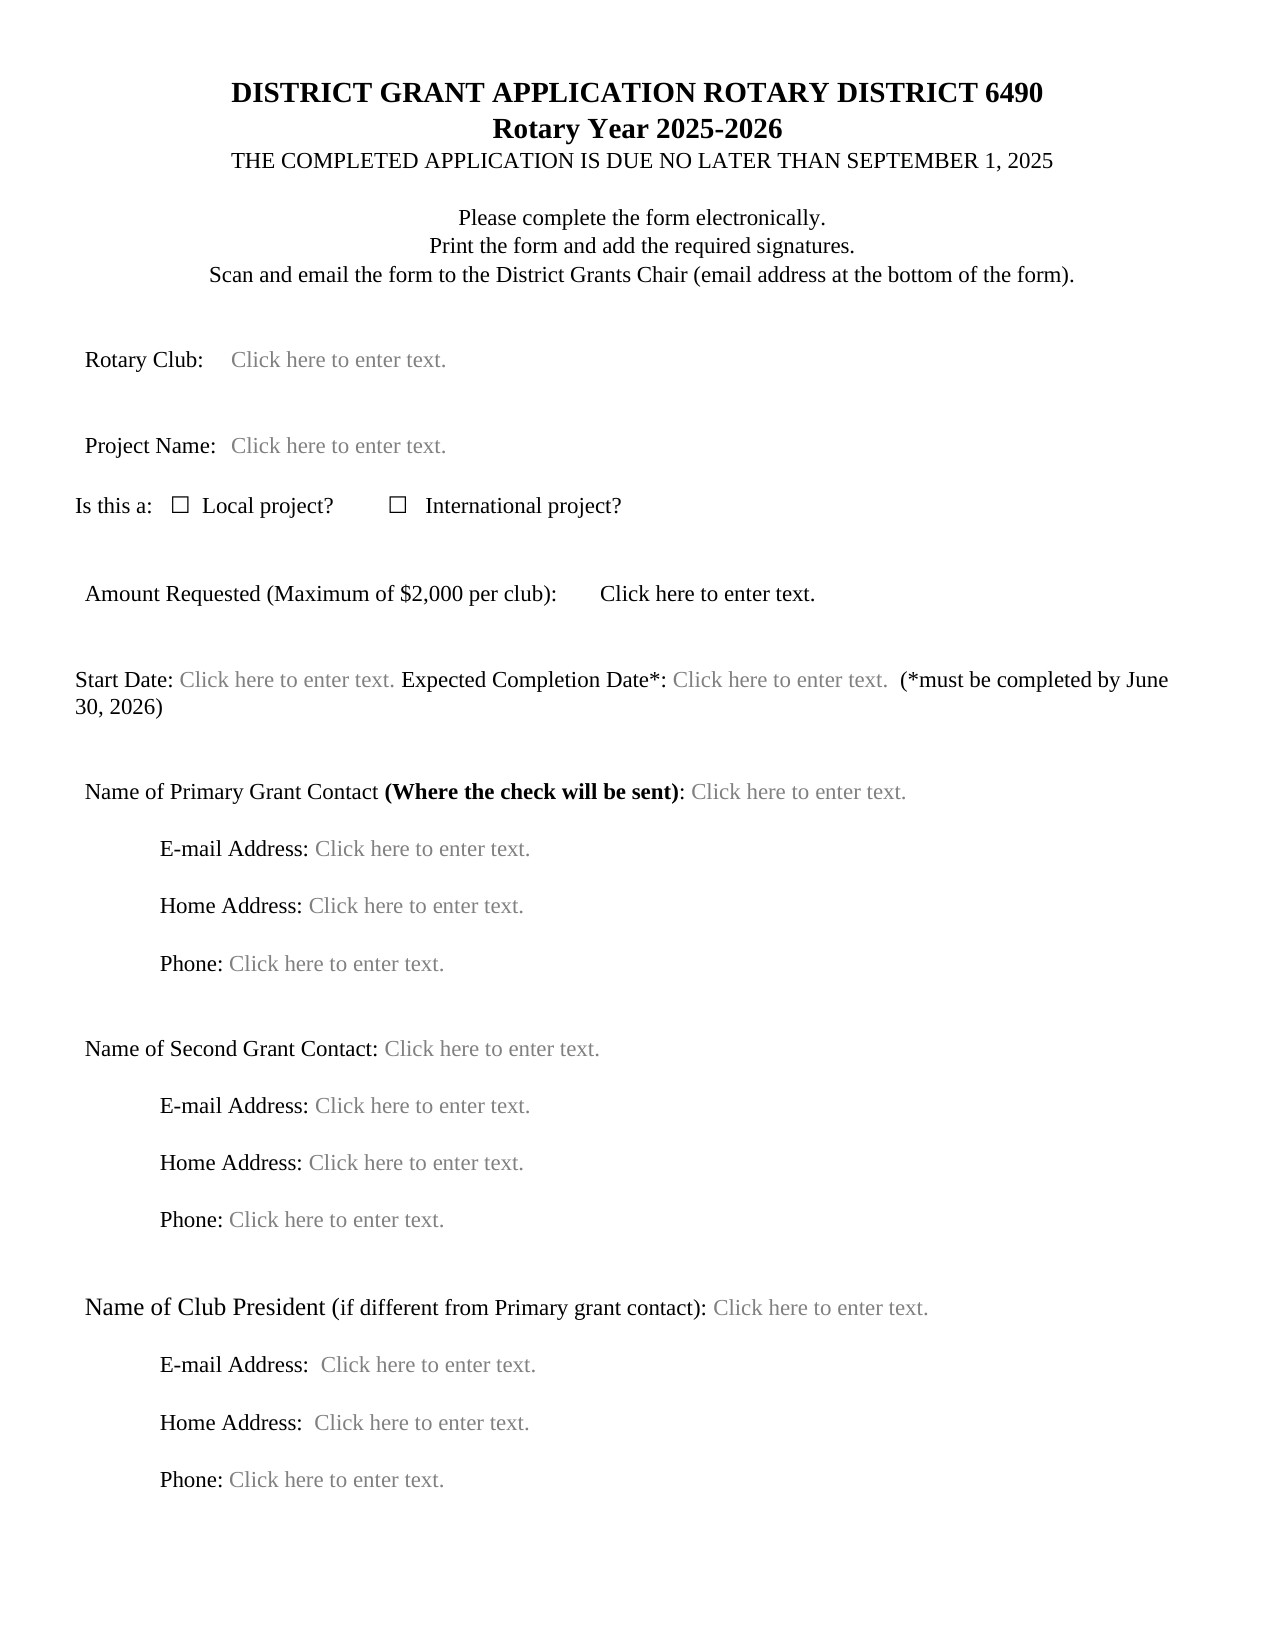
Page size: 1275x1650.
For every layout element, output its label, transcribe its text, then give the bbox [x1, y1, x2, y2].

text Start Date: Expected Completion Date*: (*must be completed by June 30, 2026) [75, 666, 1200, 719]
text E-mail Address: [159, 1092, 1200, 1118]
text Home Address: [159, 892, 1200, 919]
text Phone: [159, 1466, 1200, 1492]
text E-mail Address: [159, 1351, 1200, 1378]
text Rotary Year 2025-2026 [75, 111, 1200, 145]
text Scan and email the form to the District Grants Chair (email address at the bottom of the form). [85, 261, 1199, 287]
text E-mail Address: [159, 835, 1200, 862]
text Amount Requested (Maximum of $2,000 per club): [84, 580, 1200, 606]
text Please complete the form electronically. [85, 204, 1199, 231]
text Phone: [159, 949, 1200, 976]
text Rotary Club: [84, 346, 1200, 373]
text Home Address: [159, 1408, 1200, 1435]
text Name of Second Grant Contact: [84, 1035, 1200, 1061]
text Name of Primary Grant Contact (Where the check will be sent): [84, 778, 1200, 805]
text Phone: [159, 1206, 1200, 1233]
text Is this a: Local project? International project? [75, 489, 1200, 521]
text THE COMPLETED APPLICATION IS DUE NO LATER THAN SEPTEMBER 1, 2025 [85, 147, 1199, 174]
text Print the form and add the required signatures. [85, 233, 1199, 259]
text Project Name: [84, 432, 1200, 458]
text Home Address: [159, 1149, 1200, 1176]
text DISTRICT GRANT APPLICATION ROTARY DISTRICT 6490 [75, 75, 1200, 108]
text Name of Club President (if different from Primary grant contact): [84, 1292, 1200, 1321]
